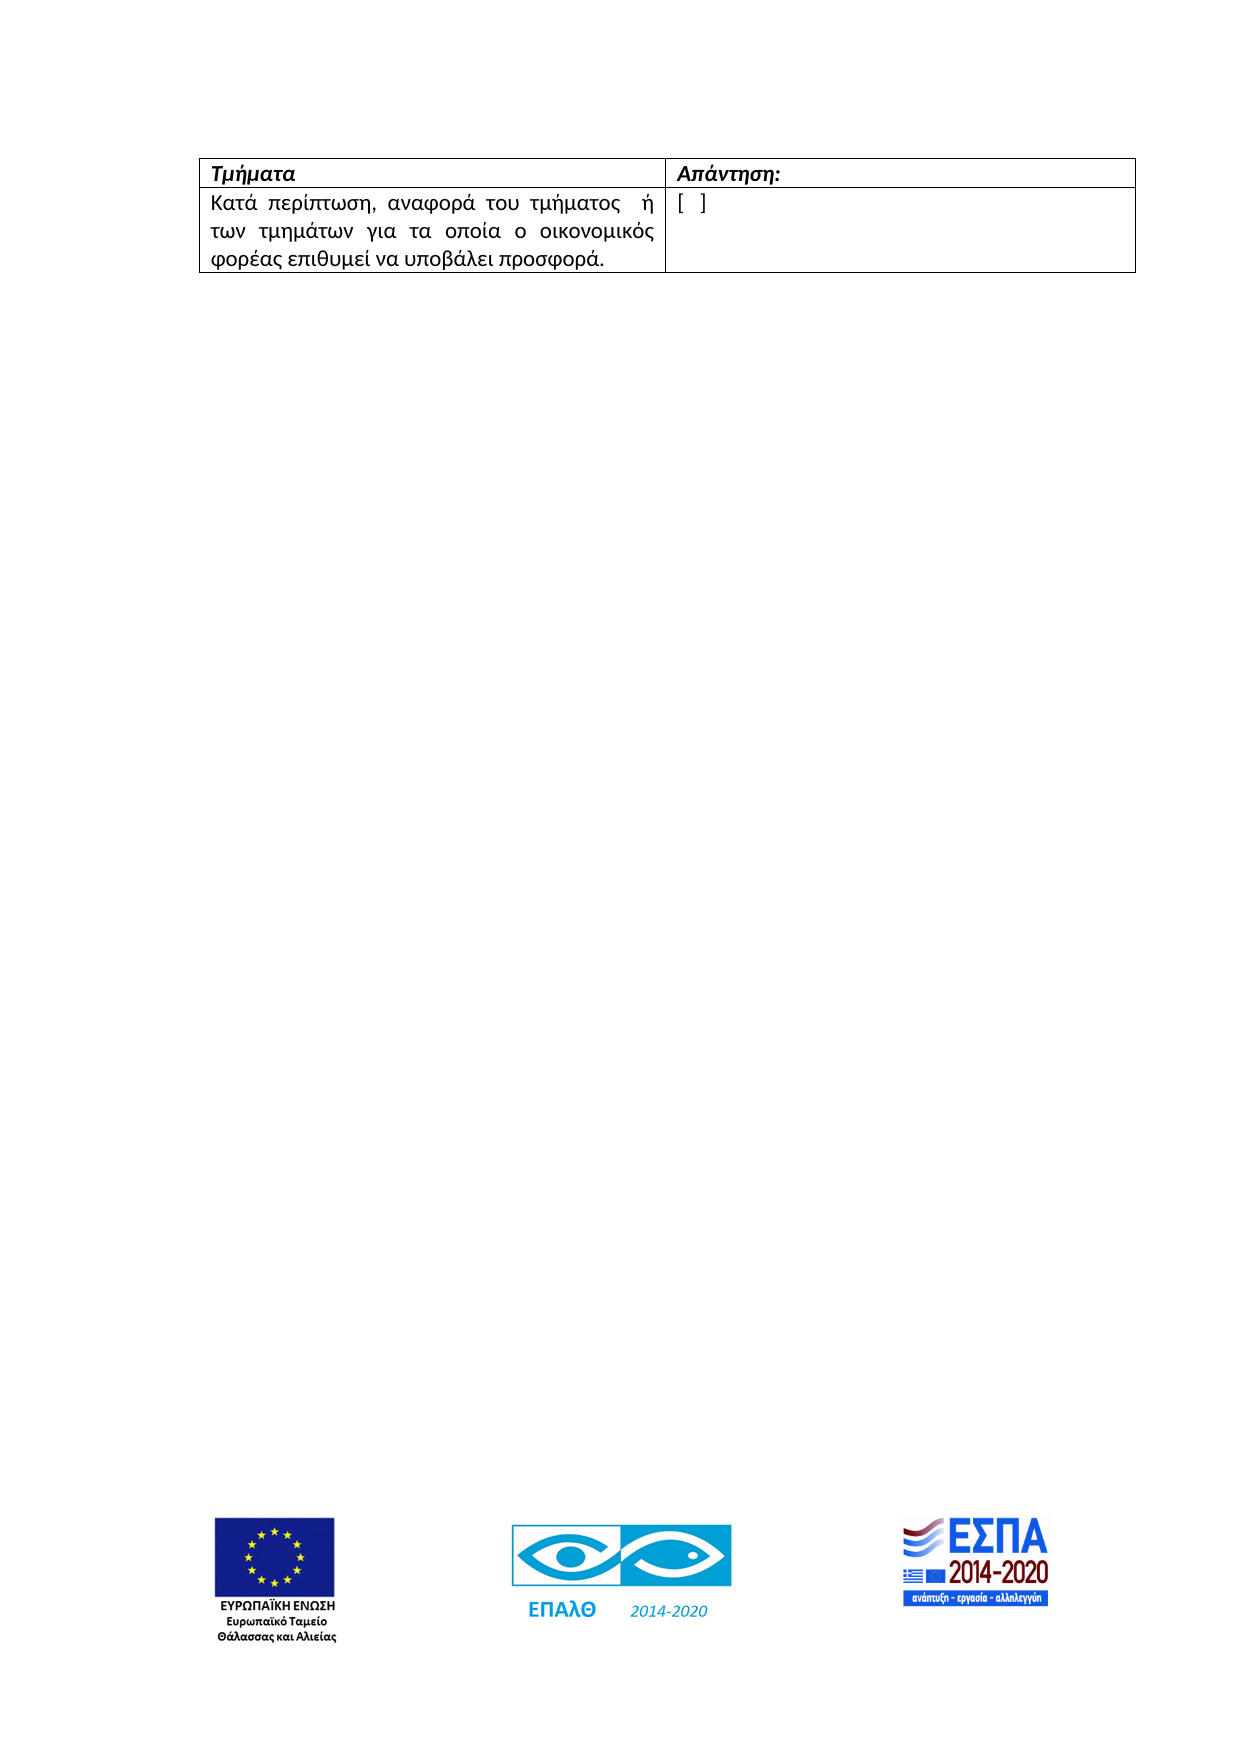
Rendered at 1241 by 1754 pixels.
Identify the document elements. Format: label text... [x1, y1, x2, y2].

picture [187, 1516, 1053, 1653]
table_cell Απάντηση: [666, 159, 1135, 187]
table_cell Τμήματα [200, 159, 665, 187]
table_cell Κατά περίπτωση, αναφορά του τμήματος ή των τμημάτων για τα οποία ο οικονομικός φορέας επιθυμεί να υποβάλει προσφορά. [200, 188, 665, 272]
table_cell [ ] [666, 188, 1135, 272]
